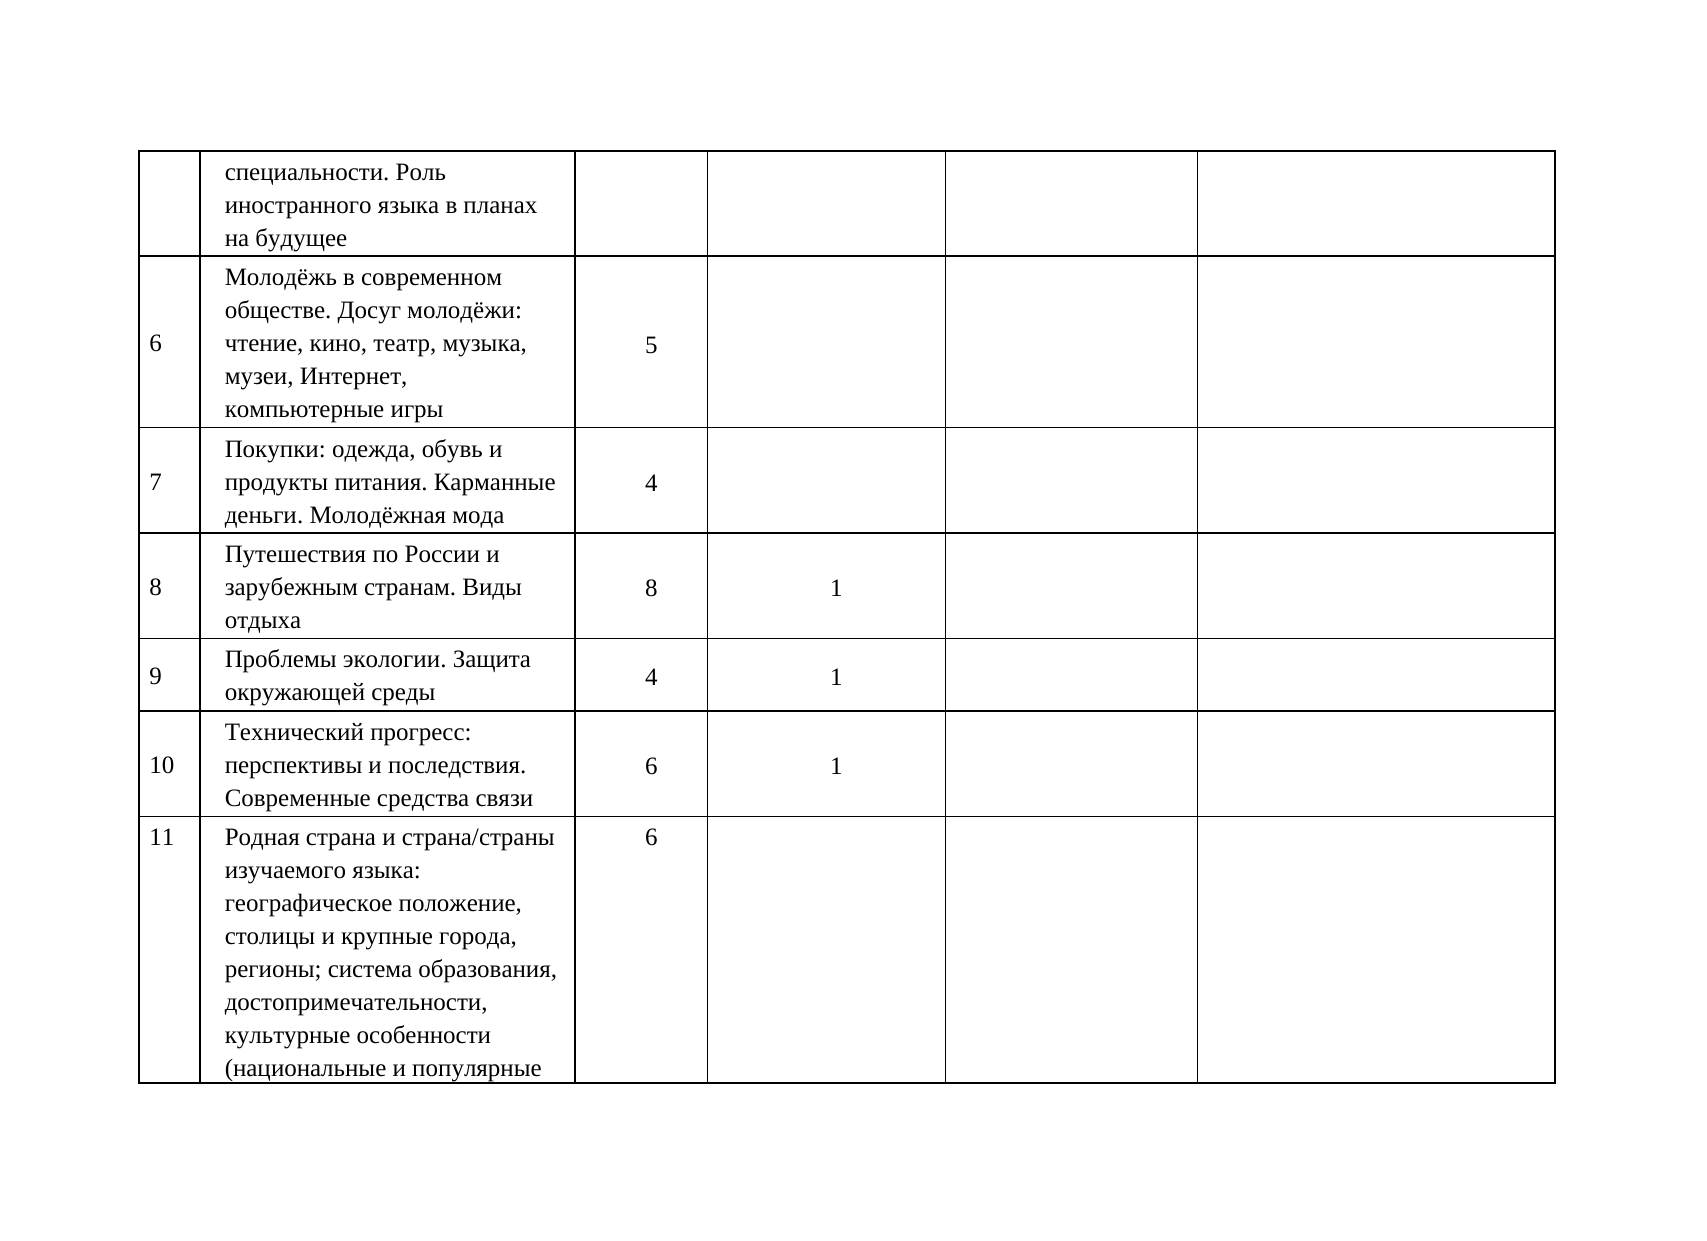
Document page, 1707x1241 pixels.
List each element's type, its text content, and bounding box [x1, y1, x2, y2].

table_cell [201, 817, 574, 1082]
table_cell 7 [140, 428, 199, 532]
table_cell [946, 817, 1197, 1082]
table_cell [946, 428, 1197, 532]
table_cell [1198, 639, 1554, 710]
table_cell Молодёжь в современном обществе. Досуг молодёжи: чтение, кино, театр, музыка, музеи, Интернет, компьютерные игры [201, 257, 574, 427]
table_cell [1198, 712, 1554, 816]
table_cell [946, 712, 1197, 816]
table_cell [946, 534, 1197, 638]
table_cell [1198, 257, 1554, 427]
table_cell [201, 152, 574, 255]
table_cell [1198, 534, 1554, 638]
table_cell Проблемы экологии. Защита окружающей среды [201, 639, 574, 710]
table_cell Путешествия по России и зарубежным странам. Виды отдыха [201, 534, 574, 638]
table_cell [708, 257, 945, 427]
table_cell 1 [708, 639, 945, 710]
table_cell [946, 639, 1197, 710]
table_cell 8 [140, 534, 199, 638]
table_cell 5 [140, 152, 199, 255]
table_cell 9 [140, 639, 199, 710]
table_cell 5 [576, 257, 707, 427]
table_cell 1 [708, 712, 945, 816]
table_cell 4 [576, 639, 707, 710]
table_cell 1 [708, 152, 945, 255]
table_cell [708, 817, 945, 1082]
table_cell 8 [576, 534, 707, 638]
table_cell [1198, 817, 1554, 1082]
table_cell [1198, 428, 1554, 532]
table_cell 10 [140, 712, 199, 816]
table_cell 6 [576, 712, 707, 816]
table_cell Покупки: одежда, обувь и продукты питания. Карманные деньги. Молодёжная мода [201, 428, 574, 532]
table_cell 6 [576, 817, 707, 1082]
table_cell [946, 152, 1197, 255]
table_cell [708, 428, 945, 532]
table_cell 7 [576, 152, 707, 255]
table_cell [1198, 152, 1554, 255]
table_cell 6 [140, 257, 199, 427]
table_cell 4 [576, 428, 707, 532]
table_cell 11 [140, 817, 199, 1082]
table_cell 1 [708, 534, 945, 638]
table_cell [946, 257, 1197, 427]
table_cell Технический прогресс: перспективы и последствия. Современные средства связи [201, 712, 574, 816]
